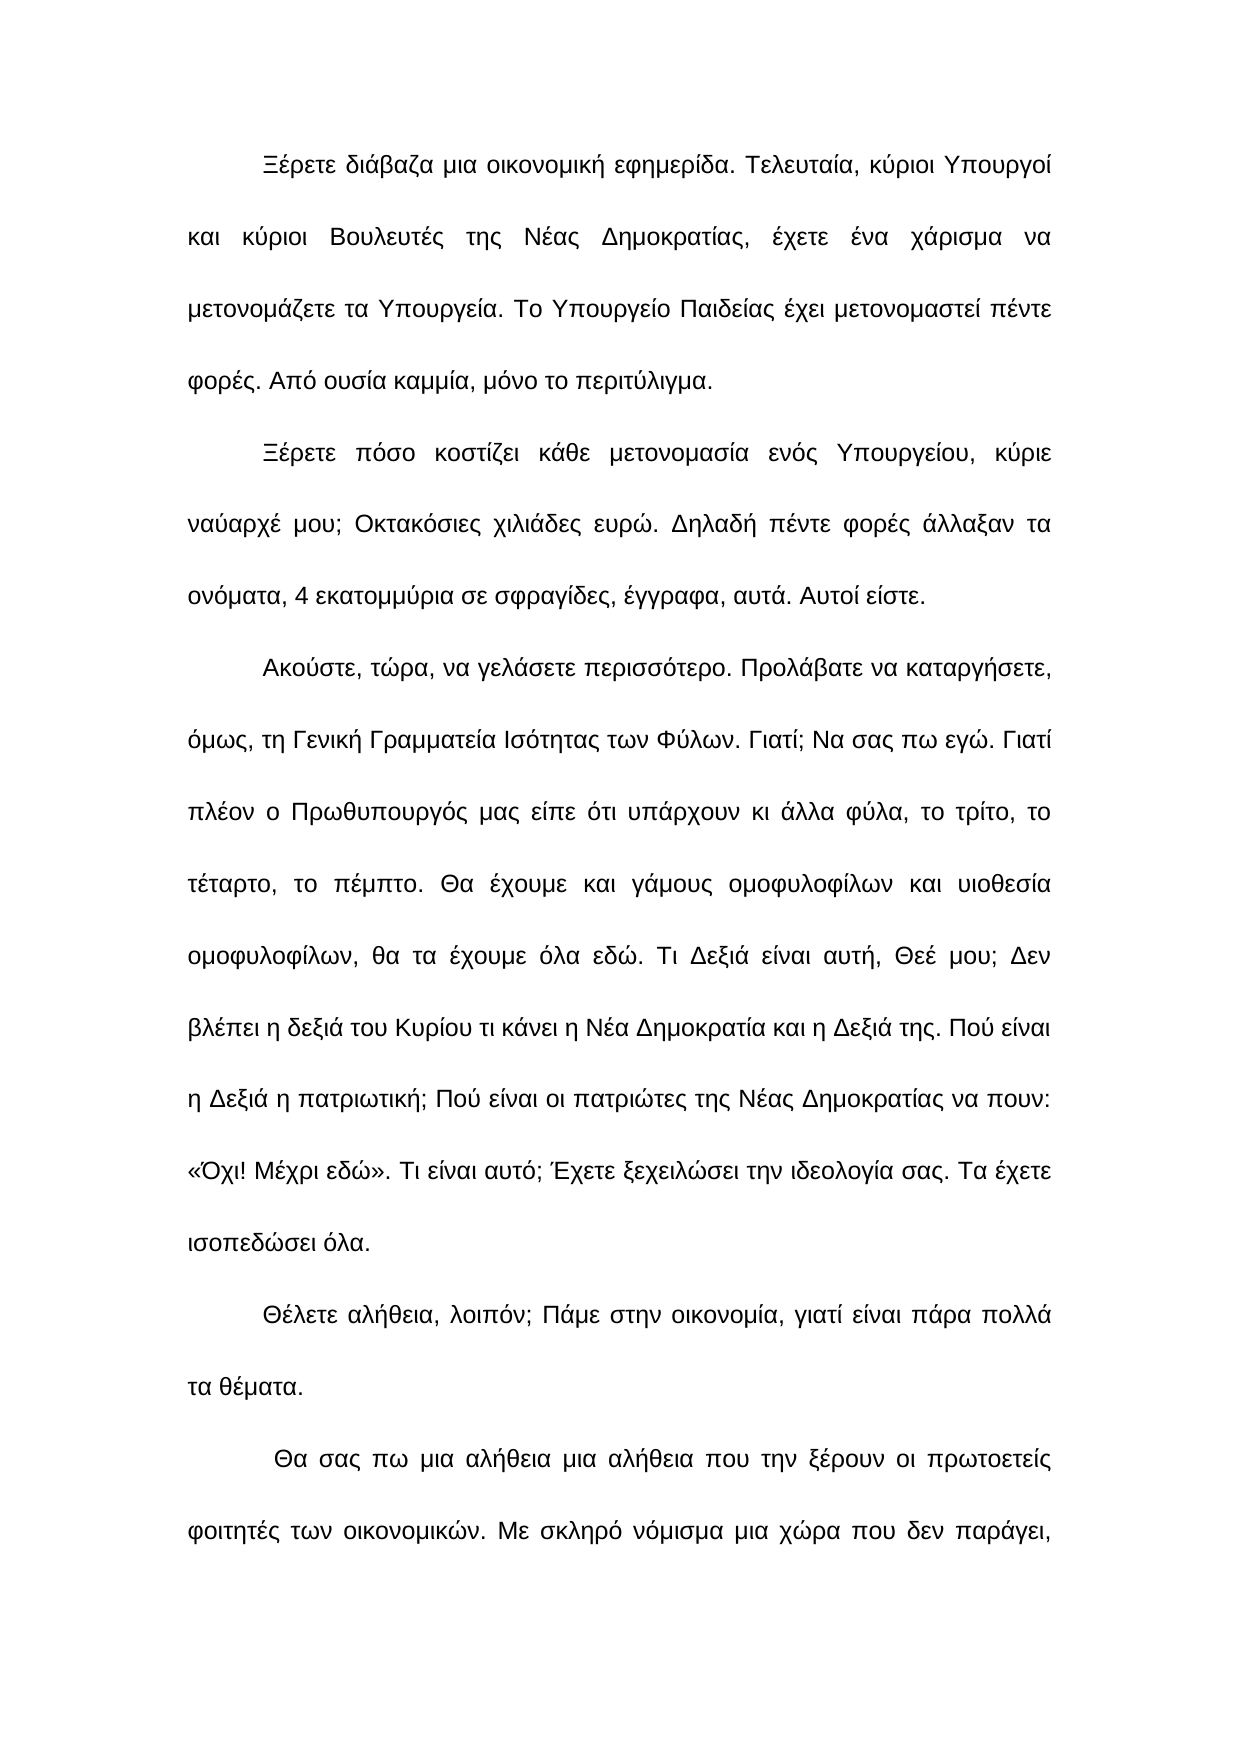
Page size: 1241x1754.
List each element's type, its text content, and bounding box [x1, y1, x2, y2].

text Ξέρετε πόσο κοστίζει κάθε μετονομασία ενός Υπουργείου, κύριε ναύαρχέ μου; Οκτακόσιες χιλιάδες ευρώ. Δηλαδή πέντε φορές άλλαξαν τα ονόματα, 4 εκατομμύρια σε σφραγίδες, έγγραφα, αυτά. Αυτοί είστε. [187, 437, 1053, 610]
text Ξέρετε διάβαζα μια οικονομική εφημερίδα. Τελευταία, κύριοι Υπουργοί και κύριοι Βουλευτές της Νέας Δημοκρατίας, έχετε ένα χάρισμα να μετονομάζετε τα Υπουργεία. Το Υπουργείο Παιδείας έχει μετονομαστεί πέντε φορές. Από ουσία καμμία, μόνο το περιτύλιγμα. [187, 150, 1053, 394]
text Ακούστε, τώρα, να γελάσετε περισσότερο. Προλάβατε να καταργήσετε, όμως, τη Γενική Γραμματεία Ισότητας των Φύλων. Γιατί; Να σας πω εγώ. Γιατί πλέον ο Πρωθυπουργός μας είπε ότι υπάρχουν κι άλλα φύλα, το τρίτο, το τέταρτο, το πέμπτο. Θα έχουμε και γάμους ομοφυλοφίλων και υιοθεσία ομοφυλοφίλων, θα τα έχουμε όλα εδώ. Τι Δεξιά είναι αυτή, Θεέ μου; Δεν βλέπει η δεξιά του Κυρίου τι κάνει η Νέα Δημοκρατία και η Δεξιά της. Πού είναι η Δεξιά η πατριωτική; Πού είναι οι πατριώτες της Νέας Δημοκρατίας να πουν: «Όχι! Μέχρι εδώ». Τι είναι αυτό; Έχετε ξεχειλώσει την ιδεολογία σας. Τα έχετε ισοπεδώσει όλα. [187, 653, 1053, 1257]
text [187, 1444, 1053, 1544]
text Θέλετε αλήθεια, λοιπόν; Πάμε στην οικονομία, γιατί είναι πάρα πολλά τα θέματα. [187, 1300, 1053, 1401]
